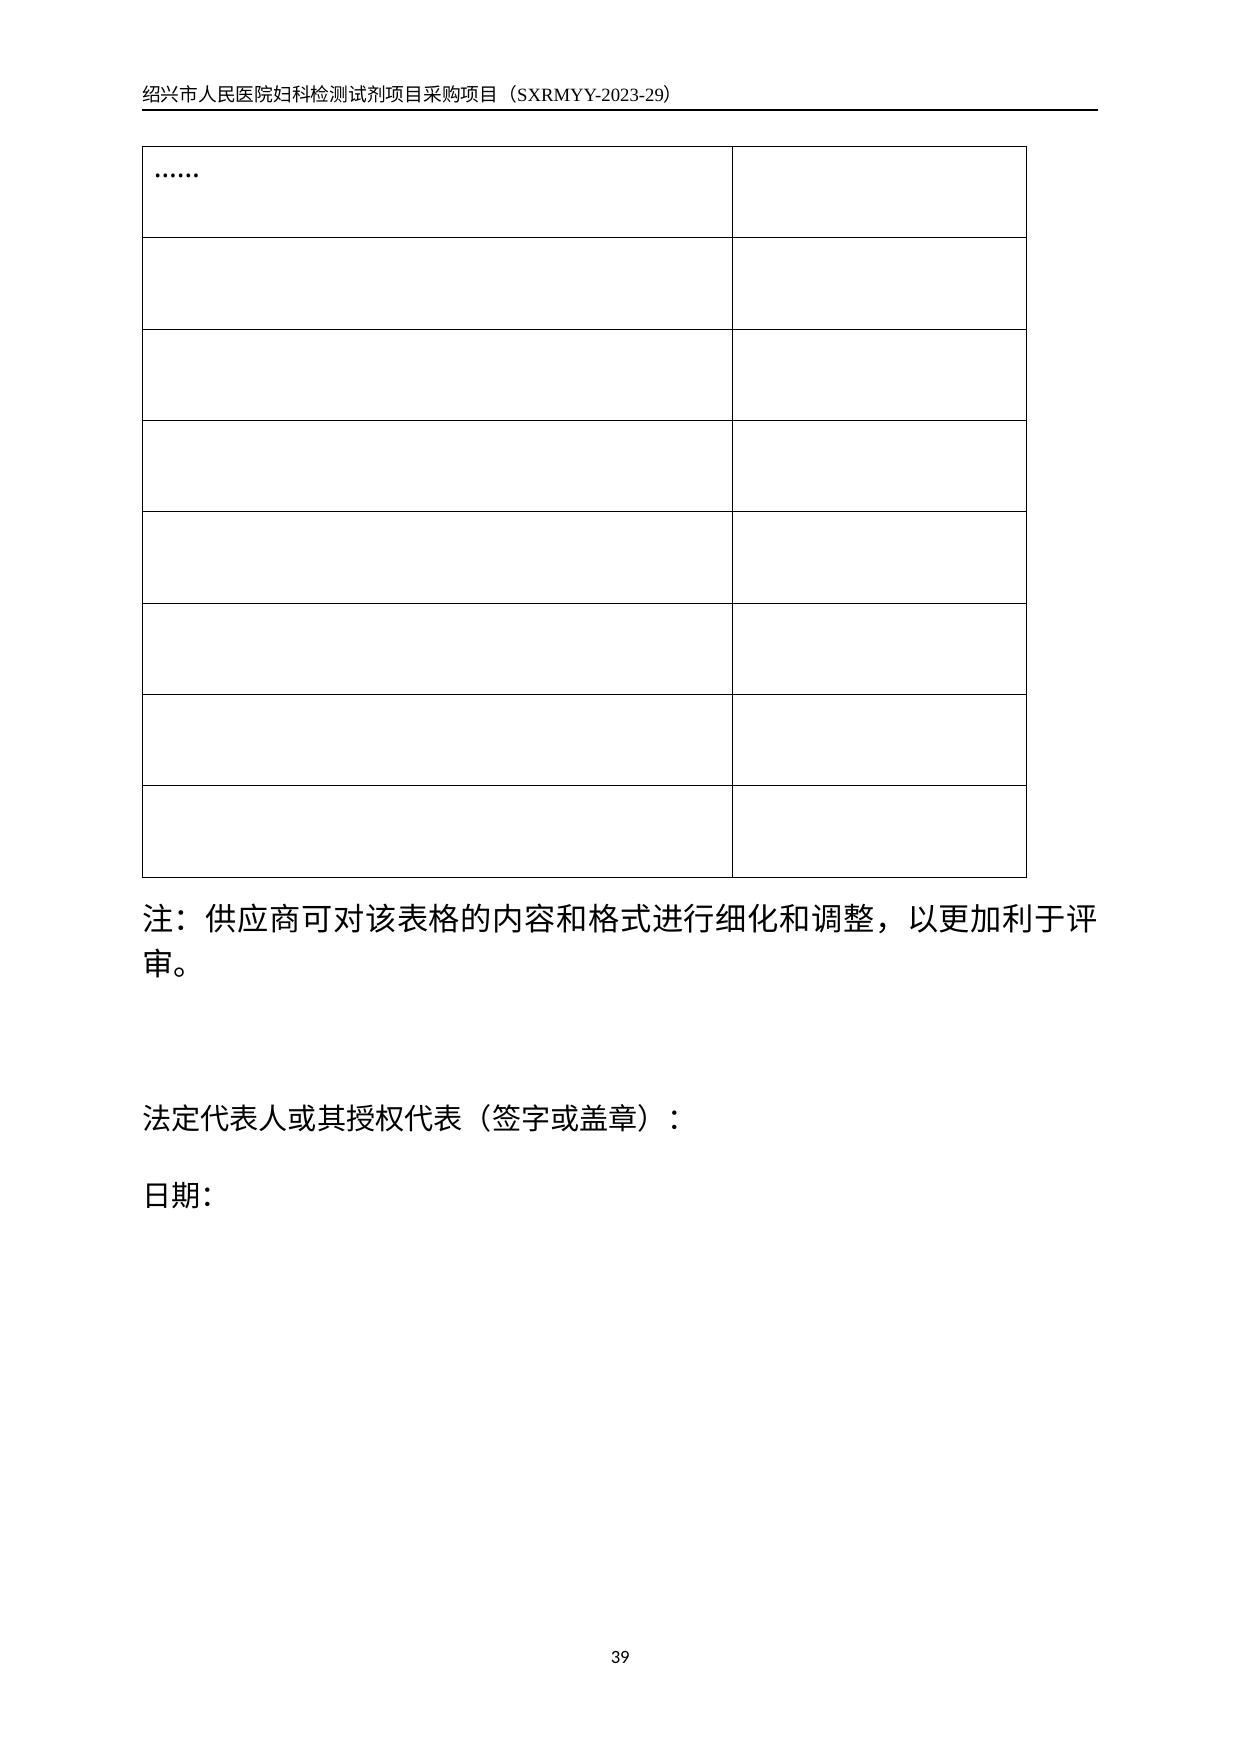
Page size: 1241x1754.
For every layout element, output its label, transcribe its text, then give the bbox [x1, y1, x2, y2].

table_cell [143, 695, 732, 785]
table_cell [733, 147, 1026, 237]
text 注：供应商可对该表格的内容和格式进行细化和调整，以更加利于评审。 [142, 894, 1098, 984]
text 法定代表人或其授权代表（签字或盖章）： [142, 1096, 1098, 1138]
text 日期： [142, 1172, 1098, 1214]
table_cell [143, 604, 732, 694]
table_cell [733, 421, 1026, 511]
table_cell [733, 695, 1026, 785]
table_cell [733, 512, 1026, 602]
table_cell [143, 786, 732, 877]
table_cell [733, 238, 1026, 328]
table_cell [733, 786, 1026, 877]
table_cell [143, 330, 732, 420]
table_cell [733, 330, 1026, 420]
table_cell [143, 512, 732, 602]
table_cell [143, 421, 732, 511]
table_cell [143, 238, 732, 328]
table_cell [733, 604, 1026, 694]
table_cell …… [143, 147, 732, 237]
